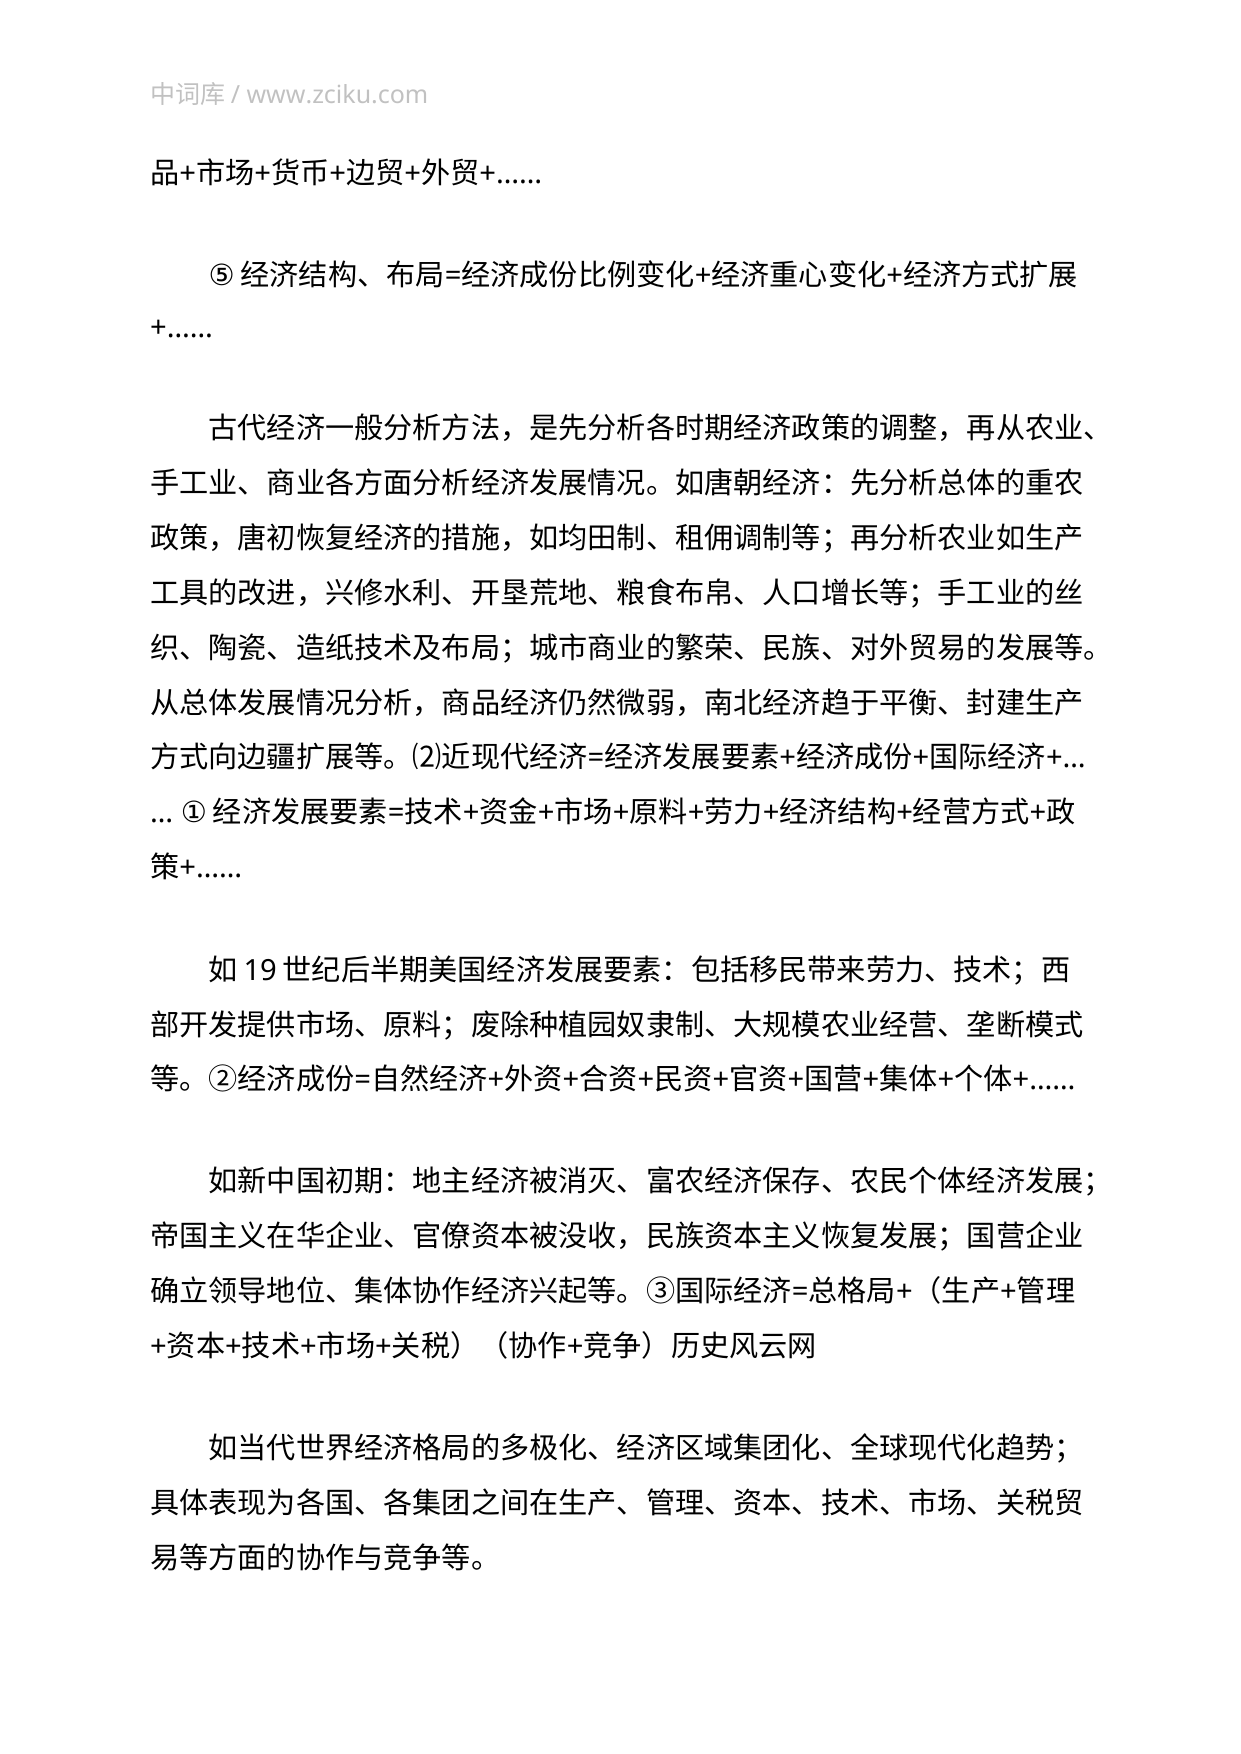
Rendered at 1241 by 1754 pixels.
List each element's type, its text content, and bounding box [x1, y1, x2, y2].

text ⑤经济结构、布局=经济成份比例变化+经济重心变化+经济方式扩展+…… [150, 252, 1090, 346]
text 古代经济一般分析方法，是先分析各时期经济政策的调整，再从农业、手工业、商业各方面分析经济发展情况。如唐朝经济：先分析总体的重农政策，唐初恢复经济的措施，如均田制、租佣调制等；再分析农业如生产工具的改进，兴修水利、开垦荒地、粮食布帛、人口增长等；手工业的丝织、陶瓷、造纸技术及布局；城市商业的繁荣、民族、对外贸易的发展等。从总体发展情况分析，商品经济仍然微弱，南北经济趋于平衡、封建生产方式向边疆扩展等。⑵近现代经济=经济发展要素+经济成份+国际经济+…… ①经济发展要素=技术+资金+市场+原料+劳力+经济结构+经营方式+政策+…… [150, 405, 1090, 886]
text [150, 150, 1090, 192]
text 如当代世界经济格局的多极化、经济区域集团化、全球现代化趋势；具体表现为各国、各集团之间在生产、管理、资本、技术、市场、关税贸易等方面的协作与竞争等。 [150, 1425, 1090, 1577]
text 如新中国初期：地主经济被消灭、富农经济保存、农民个体经济发展；帝国主义在华企业、官僚资本被没收，民族资本主义恢复发展；国营企业确立领导地位、集体协作经济兴起等。③国际经济=总格局+（生产+管理+资本+技术+市场+关税）（协作+竞争）历史风云网 [150, 1158, 1090, 1365]
text 如19世纪后半期美国经济发展要素：包括移民带来劳力、技术；西部开发提供市场、原料；废除种植园奴隶制、大规模农业经营、垄断模式等。②经济成份=自然经济+外资+合资+民资+官资+国营+集体+个体+…… [150, 946, 1090, 1098]
